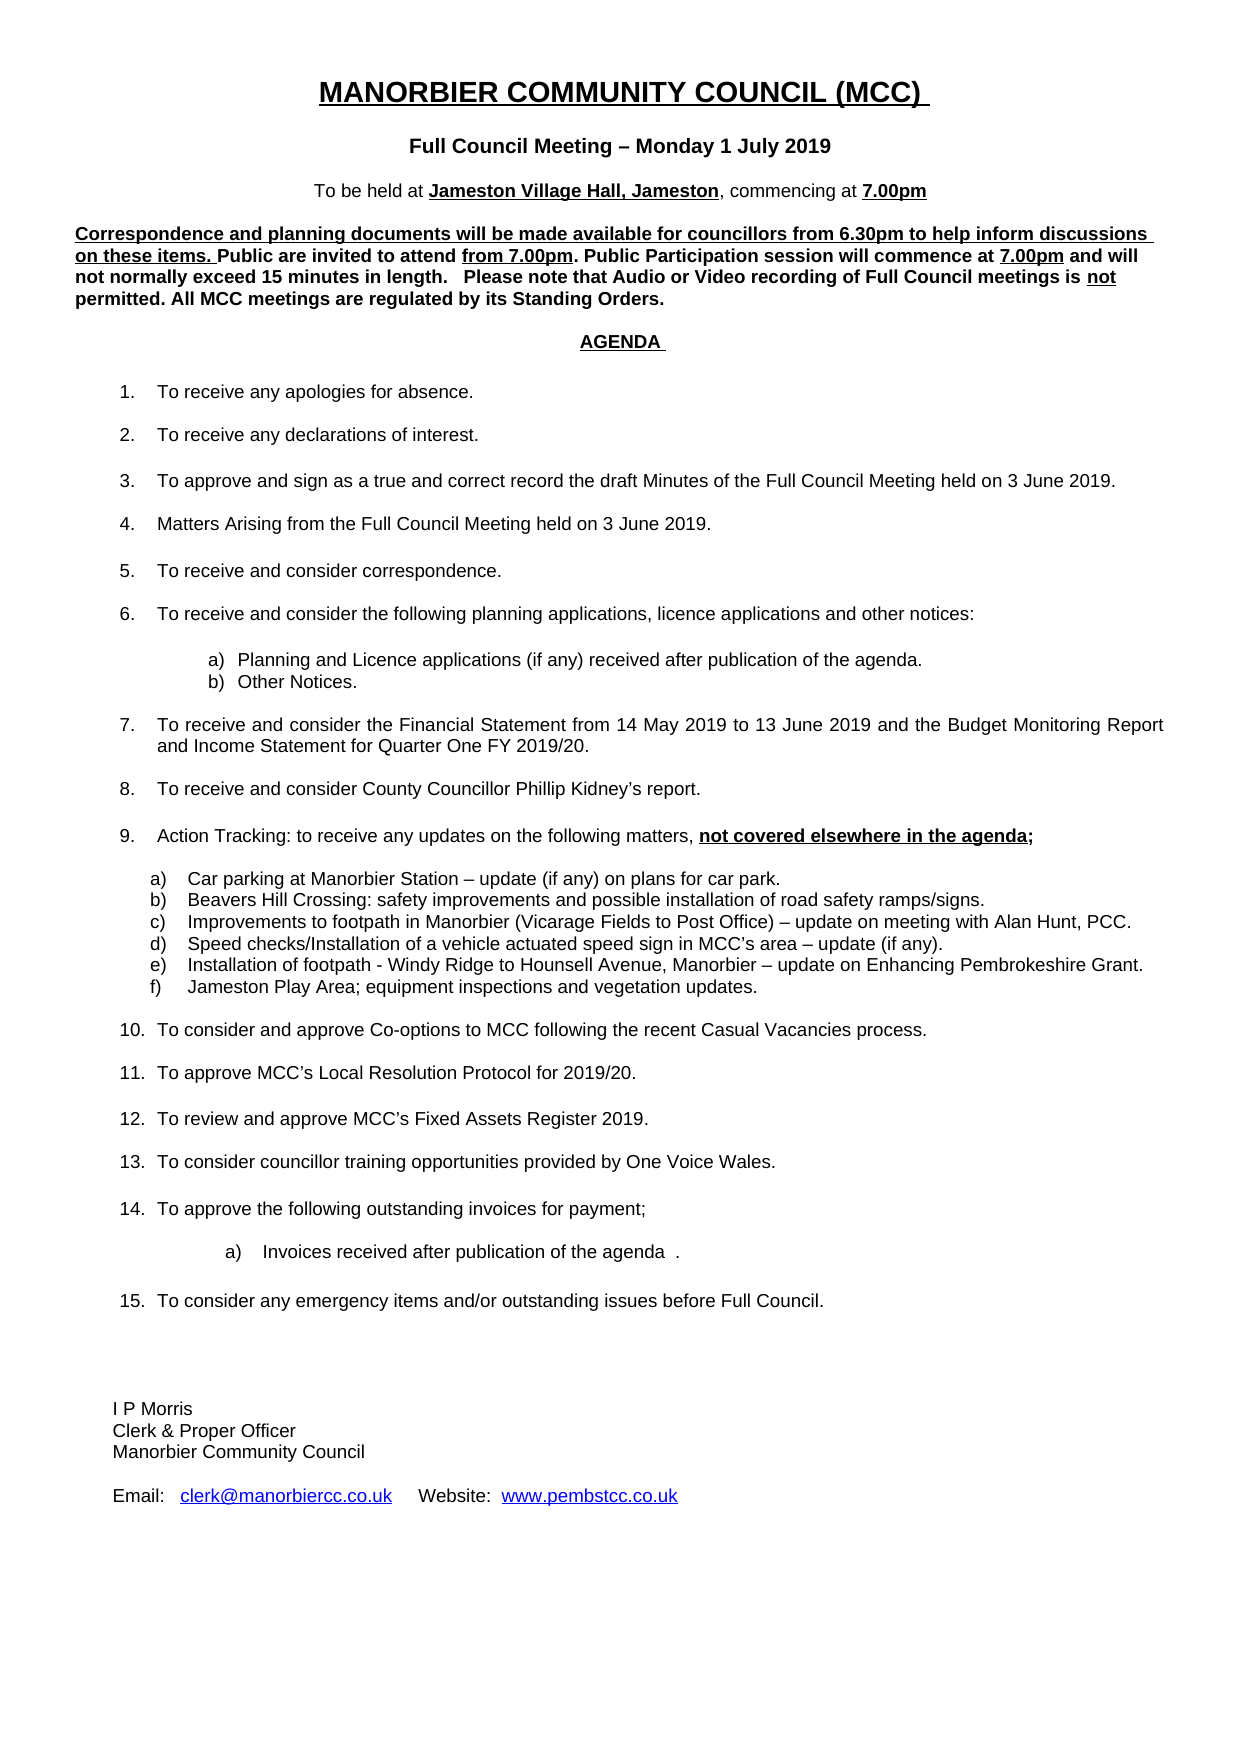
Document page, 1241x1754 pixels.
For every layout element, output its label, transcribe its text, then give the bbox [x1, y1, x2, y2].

text Correspondence and planning documents will be made available for councillors from 6.30pm to help inform discussions on these items. Public are invited to attend from 7.00pm. Public Participation session will commence at 7.00pm and will not normally exceed 15 minutes in length. Please note that Audio or Video recording of Full Council meetings is not permitted. All MCC meetings are regulated by its Standing Orders. [75, 223, 1165, 309]
list Installation of footpath - Windy Ridge to Hounsell Avenue, Manorbier – update on Enhancing Pembrokeshire Grant. [150, 954, 1165, 976]
list To receive and consider the following planning applications, licence applications and other notices: [119, 602, 1165, 624]
list To consider any emergency items and/or outstanding issues before Full Council. [119, 1290, 1165, 1312]
list To consider councillor training opportunities provided by One Voice Wales. [119, 1151, 1165, 1173]
list To receive any apologies for absence. [119, 380, 1165, 402]
text Full Council Meeting – Monday 1 July 2019 [75, 134, 1165, 158]
text Email: clerk@manorbiercc.co.uk Website: www.pembstcc.co.uk [75, 1484, 1165, 1506]
list Jameston Play Area; equipment inspections and vegetation updates. [150, 976, 1165, 997]
text I P Morris [75, 1398, 1165, 1420]
list To receive and consider correspondence. [119, 559, 1165, 581]
list Other Notices. [208, 670, 1165, 692]
list Car parking at Manorbier Station – update (if any) on plans for car park. [150, 868, 1165, 889]
list To receive and consider County Councillor Phillip Kidney’s report. [119, 778, 1165, 800]
text MANORBIER COMMUNITY COUNCIL (MCC) [75, 75, 1165, 108]
list Invoices received after publication of the agenda . [225, 1241, 1165, 1262]
list To consider and approve Co-options to MCC following the recent Casual Vacancies process. [119, 1019, 1165, 1040]
list To review and approve MCC’s Fixed Assets Register 2019. [119, 1108, 1165, 1130]
text AGENDA [75, 331, 1165, 352]
list To receive and consider the Financial Statement from 14 May 2019 to 13 June 2019 and the Budget Monitoring Report and Income Statement for Quarter One FY 2019/20. [119, 713, 1165, 757]
text To be held at Jameston Village Hall, Jameston, commencing at 7.00pm [75, 180, 1165, 201]
text Manorbier Community Council [75, 1441, 1165, 1463]
list Beavers Hill Crossing: safety improvements and possible installation of road safety ramps/signs. [150, 889, 1165, 911]
list Speed checks/Installation of a vehicle actuated speed sign in MCC’s area – update (if any). [150, 932, 1165, 954]
list Planning and Licence applications (if any) received after publication of the agenda. [208, 649, 1165, 670]
list To approve and sign as a true and correct record the draft Minutes of the Full Council Meeting held on 3 June 2019. [119, 470, 1165, 491]
text Clerk & Proper Officer [75, 1420, 1165, 1441]
list Matters Arising from the Full Council Meeting held on 3 June 2019. [119, 513, 1165, 534]
list To receive any declarations of interest. [119, 423, 1165, 445]
list Improvements to footpath in Manorbier (Vicarage Fields to Post Office) – update on meeting with Alan Hunt, PCC. [150, 911, 1165, 932]
list Action Tracking: to receive any updates on the following matters, not covered elsewhere in the agenda; [119, 824, 1165, 846]
list To approve MCC’s Local Resolution Protocol for 2019/20. [119, 1062, 1165, 1083]
list To approve the following outstanding invoices for payment; [119, 1198, 1165, 1219]
